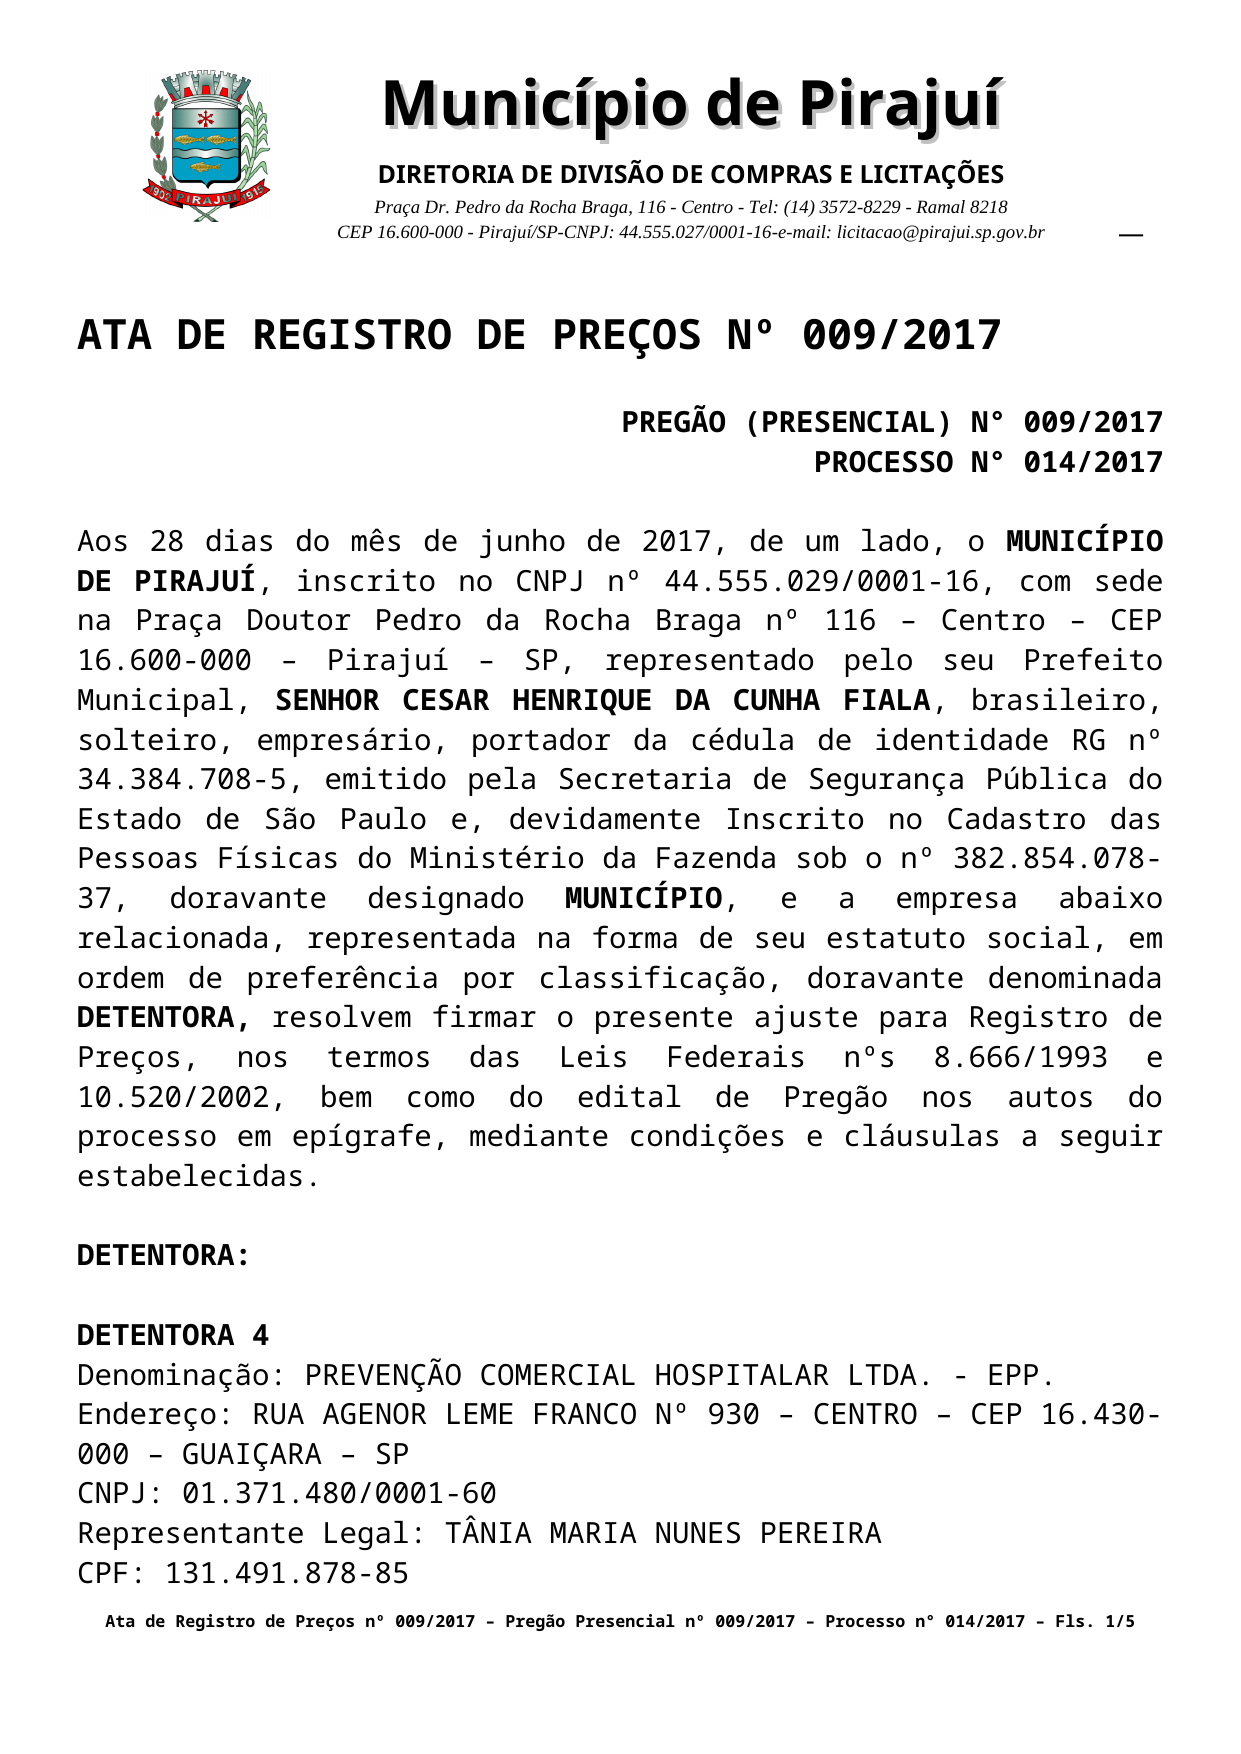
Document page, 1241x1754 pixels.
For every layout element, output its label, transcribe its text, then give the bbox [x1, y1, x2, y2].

text PREGÃO (PRESENCIAL) N° 009/2017 [77, 401, 1163, 441]
picture [142, 70, 271, 222]
text Representante Legal: TÂNIA MARIA NUNES PEREIRA [77, 1512, 1163, 1552]
text Endereço: RUA AGENOR LEME FRANCO Nº 930 – CENTRO – CEP 16.430-000 – GUAIÇARA – SP [77, 1393, 1163, 1473]
text DETENTORA: [77, 1235, 1163, 1274]
text Denominação: PREVENÇÃO COMERCIAL HOSPITALAR LTDA. - EPP. [77, 1354, 1163, 1393]
text Aos 28 dias do mês de junho de 2017, de um lado, o MUNICÍPIO DE PIRAJUÍ, inscrito no CNPJ nº 44.555.029/0001-16, com sede na Praça Doutor Pedro da Rocha Braga nº 116 – Centro – CEP 16.600-000 – Pirajuí – SP, representado pelo seu Prefeito Municipal, SENHOR CESAR HENRIQUE DA CUNHA FIALA, brasileiro, solteiro, empresário, portador da cédula de identidade RG nº 34.384.708-5, emitido pela Secretaria de Segurança Pública do Estado de São Paulo e, devidamente Inscrito no Cadastro das Pessoas Físicas do Ministério da Fazenda sob o nº 382.854.078-37, doravante designado MUNICÍPIO, e a empresa abaixo relacionada, representada na forma de seu estatuto social, em ordem de preferência por classificação, doravante denominada DETENTORA, resolvem firmar o presente ajuste para Registro de Preços, nos termos das Leis Federais nºs 8.666/1993 e 10.520/2002, bem como do edital de Pregão nos autos do processo em epígrafe, mediante condições e cláusulas a seguir estabelecidas. [77, 520, 1163, 1195]
text CNPJ: 01.371.480/0001-60 [77, 1473, 1163, 1512]
text PROCESSO N° 014/2017 [77, 441, 1163, 481]
text ATA DE REGISTRO DE PREÇOS Nº 009/2017 [77, 305, 1163, 362]
text CPF: 131.491.878-85 [77, 1552, 1163, 1592]
text DETENTORA 4 [77, 1314, 1163, 1354]
